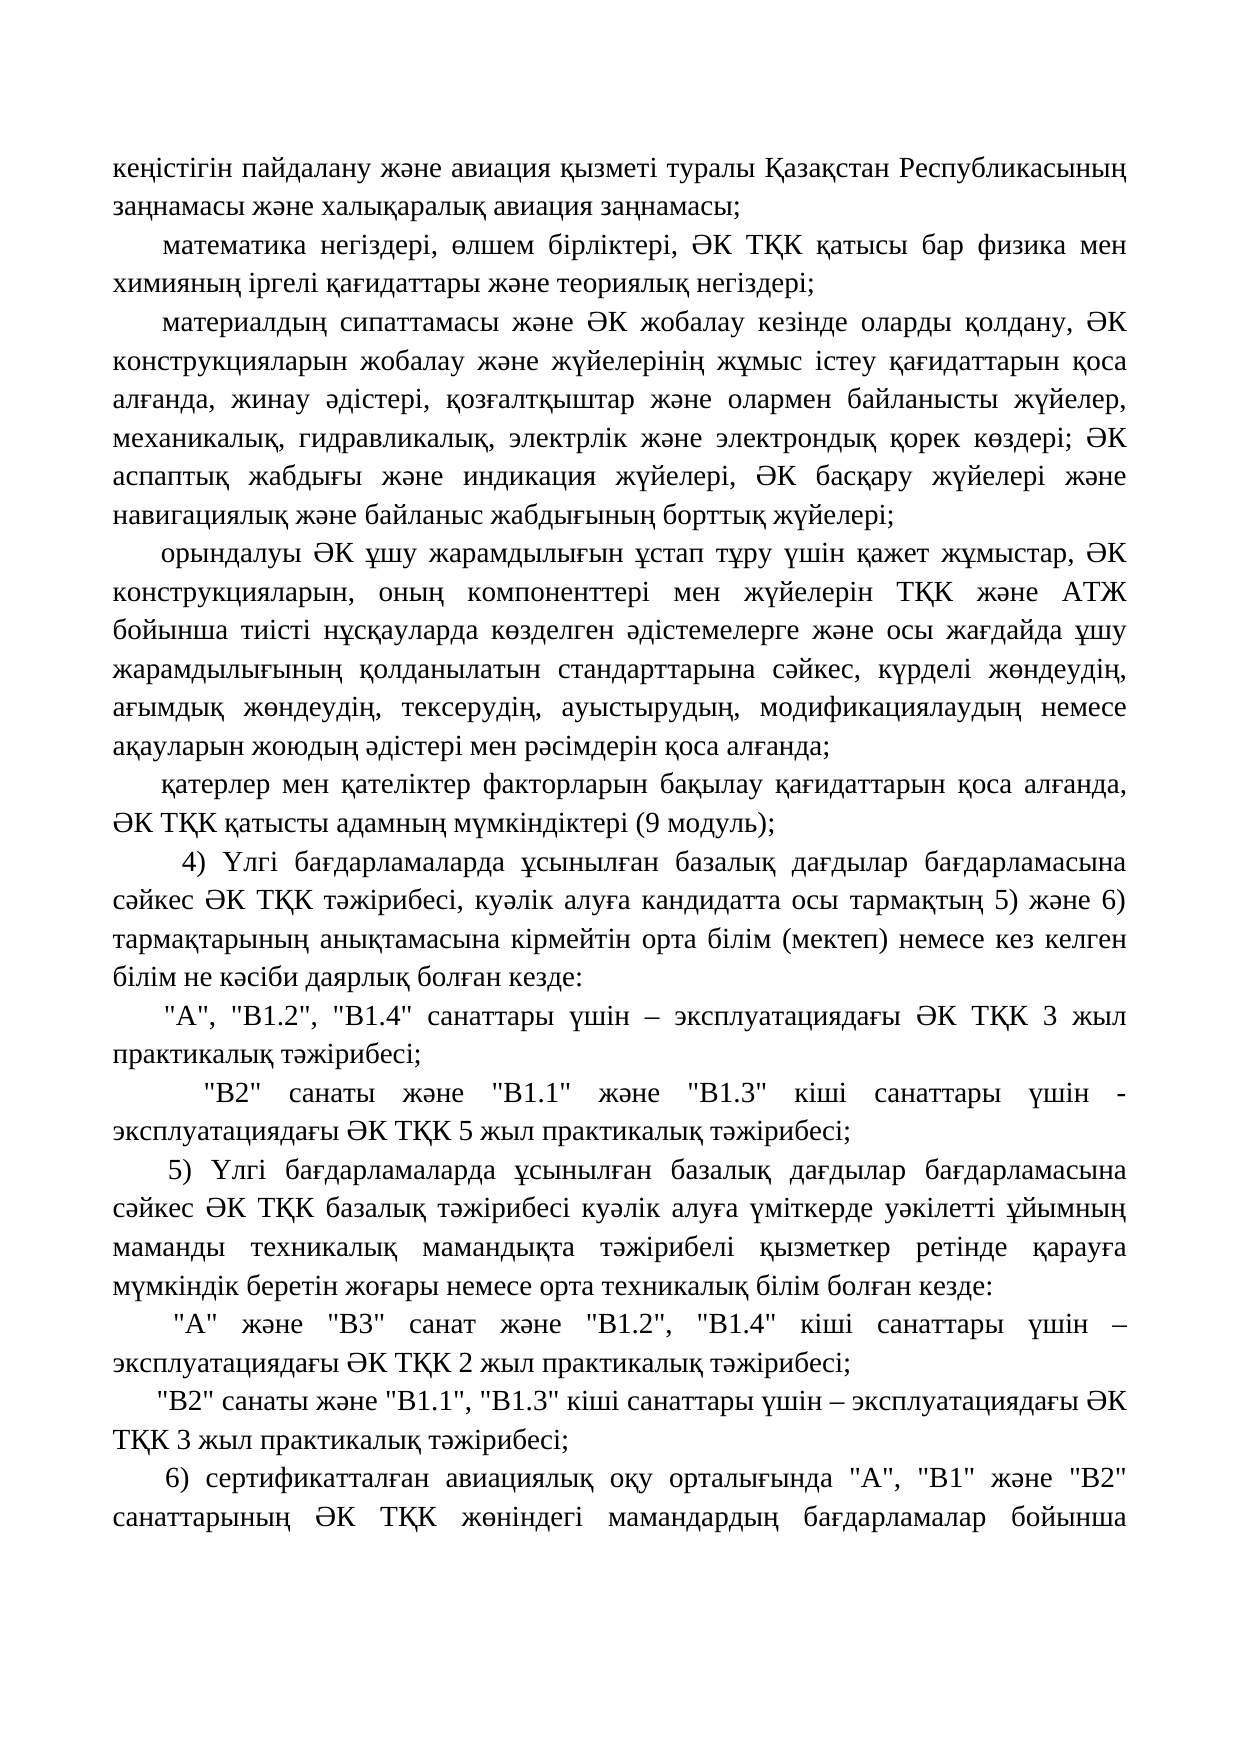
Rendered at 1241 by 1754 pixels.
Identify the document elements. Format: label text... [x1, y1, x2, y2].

text математика негіздері, өлшем бірліктері, ӘК ТҚК қатысы бар физика мен химияның іргелі қағидаттары және теориялық негіздері; [112, 227, 1128, 299]
text "А" және "B3" санат және "B1.2", "В1.4" кіші санаттары үшін – эксплуатациядағы ӘК ТҚК 2 жыл практикалық тәжірибесі; [112, 1306, 1128, 1378]
text 5) Үлгі бағдарламаларда ұсынылған базалық дағдылар бағдарламасына сәйкес ӘК ТҚК базалық тәжірибесі куәлік алуға үміткерде уәкілетті ұйымның маманды техникалық мамандықта тәжірибелі қызметкер ретінде қарауға мүмкіндік беретін жоғары немесе орта техникалық білім болған кезде: [112, 1152, 1128, 1301]
text қатерлер мен қателіктер факторларын бақылау қағидаттарын қоса алғанда, ӘК ТҚК қатысты адамның мүмкіндіктері (9 модуль); [112, 767, 1128, 839]
text орындалуы ӘК ұшу жарамдылығын ұстап тұру үшін қажет жұмыстар, ӘК конструкцияларын, оның компоненттері мен жүйелерін ТҚК және АТЖ бойынша тиісті нұсқауларда көзделген әдістемелерге және осы жағдайда ұшу жарамдылығының қолданылатын стандарттарына сәйкес, күрделі жөндеудің, ағымдық жөндеудің, тексерудің, ауыстырудың, модификациялаудың немесе ақауларын жоюдың әдістері мен рәсімдерін қоса алғанда; [112, 535, 1128, 762]
text "B2" санаты және "B1.1", "В1.3" кіші санаттары үшін – эксплуатациядағы ӘК ТҚК 3 жыл практикалық тәжірибесі; [112, 1383, 1128, 1455]
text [112, 1460, 1128, 1532]
text материалдың сипаттамасы және ӘК жобалау кезінде оларды қолдану, ӘК конструкцияларын жобалау және жүйелерінің жұмыс істеу қағидаттарын қоса алғанда, жинау әдістері, қозғалтқыштар және олармен байланысты жүйелер, механикалық, гидравликалық, электрлік және электрондық қорек көздері; ӘК аспаптық жабдығы және индикация жүйелері, ӘК басқару жүйелері және навигациялық және байланыс жабдығының борттық жүйелері; [112, 304, 1128, 530]
text "А", "B1.2", "B1.4" санаттары үшін – эксплуатациядағы ӘК ТҚК 3 жыл практикалық тәжірибесі; [112, 998, 1128, 1070]
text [112, 150, 1128, 222]
text "B2" санаты және "B1.1" және "B1.3" кіші санаттары үшін - эксплуатациядағы ӘК ТҚК 5 жыл практикалық тәжірибесі; [112, 1075, 1128, 1147]
text 4) Үлгі бағдарламаларда ұсынылған базалық дағдылар бағдарламасына сәйкес ӘК ТҚК тәжірибесі, куәлік алуға кандидатта осы тармақтың 5) және 6) тармақтарының анықтамасына кірмейтін орта білім (мектеп) немесе кез келген білім не кәсіби даярлық болған кезде: [112, 844, 1128, 993]
